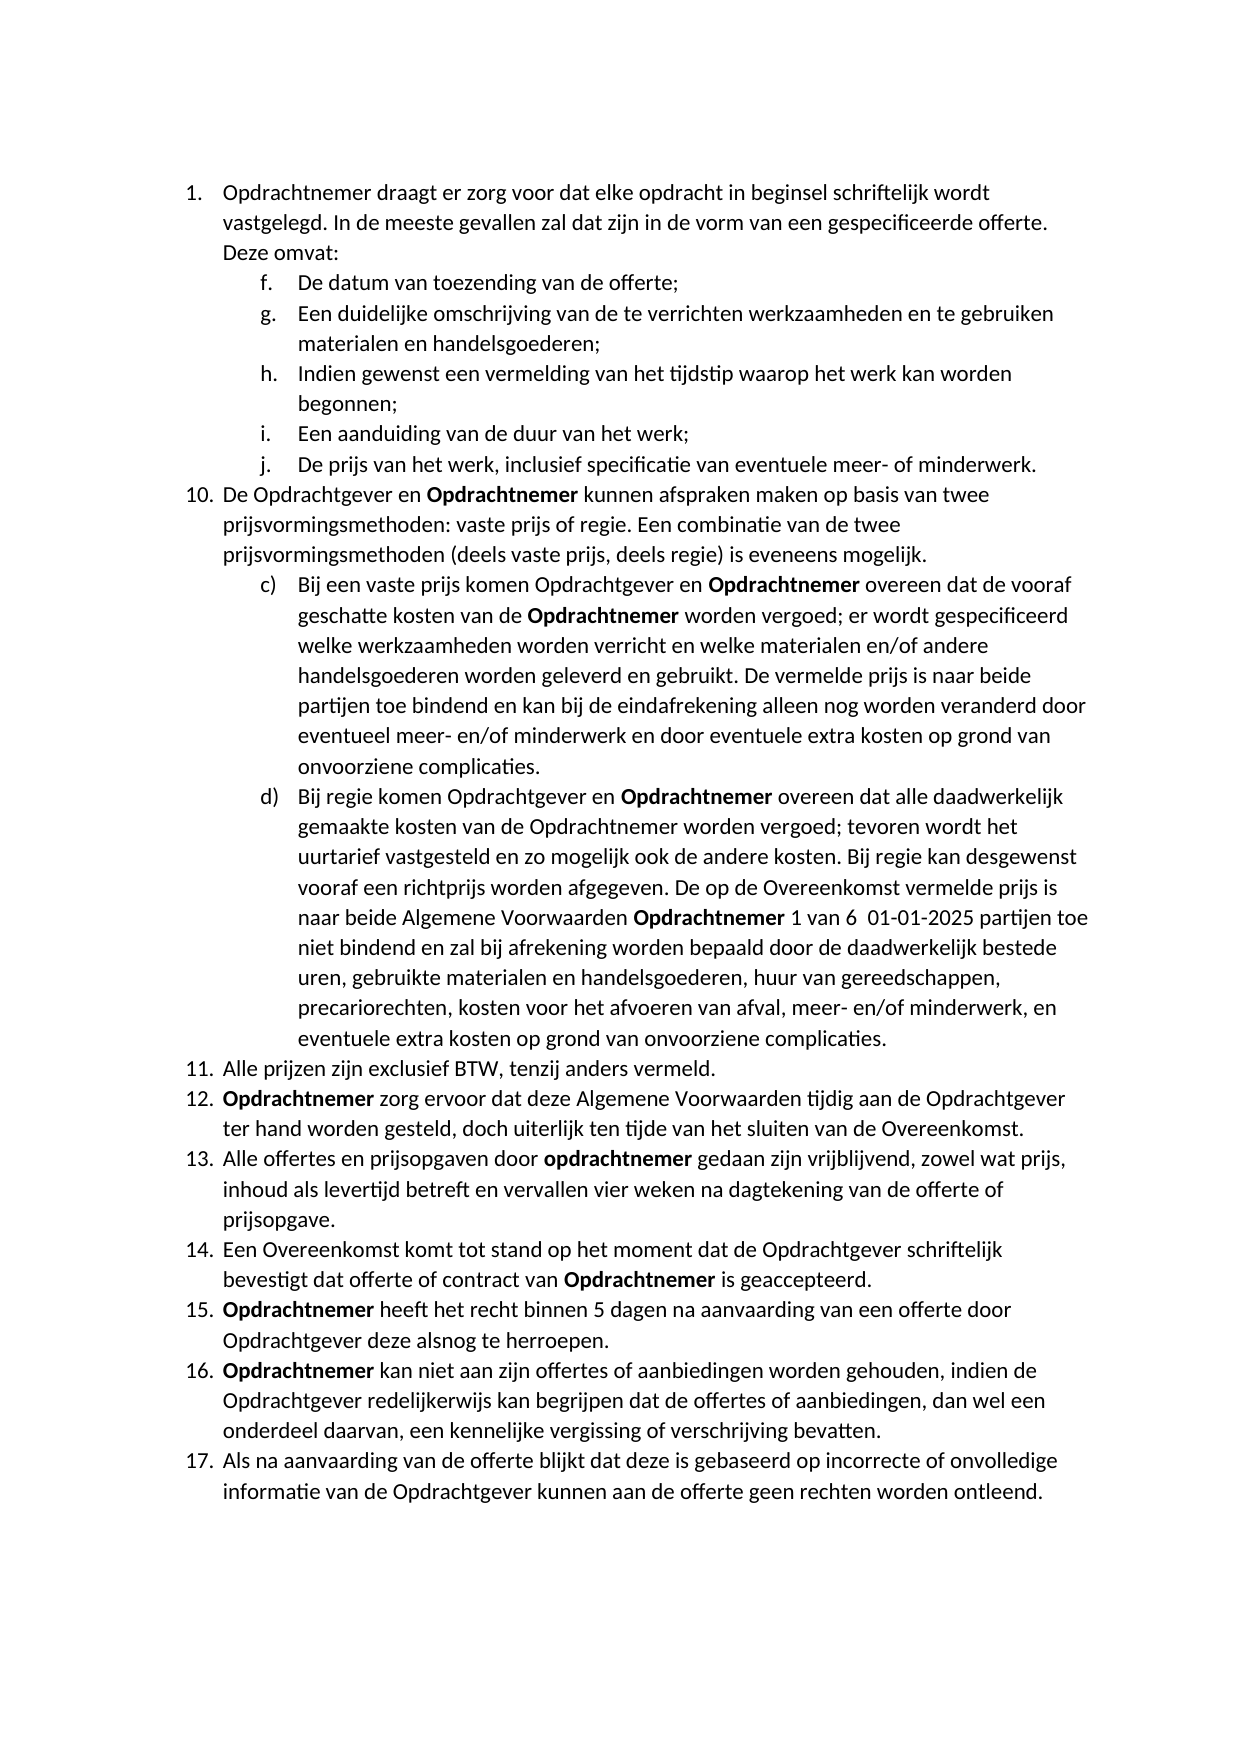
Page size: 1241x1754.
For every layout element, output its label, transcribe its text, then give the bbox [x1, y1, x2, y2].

list Een duidelijke omschrijving van de te verrichten werkzaamheden en te gebruiken materialen en handelsgoederen; [260, 299, 1093, 357]
list Bij een vaste prijs komen Opdrachtgever en Opdrachtnemer overeen dat de vooraf geschatte kosten van de Opdrachtnemer worden vergoed; er wordt gespecificeerd welke werkzaamheden worden verricht en welke materialen en/of andere handelsgoederen worden geleverd en gebruikt. De vermelde prijs is naar beide partijen toe bindend en kan bij de eindafrekening alleen nog worden veranderd door eventueel meer- en/of minderwerk en door eventuele extra kosten op grond van onvoorziene complicaties. [260, 571, 1093, 780]
list Alle offertes en prijsopgaven door opdrachtnemer gedaan zijn vrijblijvend, zowel wat prijs, inhoud als levertijd betreft en vervallen vier weken na dagtekening van de offerte of prijsopgave. [185, 1144, 1093, 1233]
list Alle prijzen zijn exclusief BTW, tenzij anders vermeld. [185, 1054, 1093, 1082]
list De datum van toezending van de offerte; [260, 268, 1093, 296]
list Een aanduiding van de duur van het werk; [260, 419, 1093, 447]
list Als na aanvaarding van de offerte blijkt dat deze is gebaseerd op incorrecte of onvolledige informatie van de Opdrachtgever kunnen aan de offerte geen rechten worden ontleend. [185, 1447, 1093, 1505]
list Opdrachtnemer zorg ervoor dat deze Algemene Voorwaarden tijdig aan de Opdrachtgever ter hand worden gesteld, doch uiterlijk ten tijde van het sluiten van de Overeenkomst. [185, 1084, 1093, 1142]
list Een Overeenkomst komt tot stand op het moment dat de Opdrachtgever schriftelijk bevestigt dat offerte of contract van Opdrachtnemer is geaccepteerd. [185, 1235, 1093, 1293]
list Opdrachtnemer kan niet aan zijn offertes of aanbiedingen worden gehouden, indien de Opdrachtgever redelijkerwijs kan begrijpen dat de offertes of aanbiedingen, dan wel een onderdeel daarvan, een kennelijke vergissing of verschrijving bevatten. [185, 1356, 1093, 1444]
list De prijs van het werk, inclusief specificatie van eventuele meer- of minderwerk. [260, 450, 1093, 478]
list De Opdrachtgever en Opdrachtnemer kunnen afspraken maken op basis van twee prijsvormingsmethoden: vaste prijs of regie. Een combinatie van de twee prijsvormingsmethoden (deels vaste prijs, deels regie) is eveneens mogelijk. [185, 480, 1093, 568]
list Indien gewenst een vermelding van het tijdstip waarop het werk kan worden begonnen; [260, 359, 1093, 417]
list Bij regie komen Opdrachtgever en Opdrachtnemer overeen dat alle daadwerkelijk gemaakte kosten van de Opdrachtnemer worden vergoed; tevoren wordt het uurtarief vastgesteld en zo mogelijk ook de andere kosten. Bij regie kan desgewenst vooraf een richtprijs worden afgegeven. De op de Overeenkomst vermelde prijs is naar beide Algemene Voorwaarden Opdrachtnemer 1 van 6 01-01-2025 partijen toe niet bindend en zal bij afrekening worden bepaald door de daadwerkelijk bestede uren, gebruikte materialen en handelsgoederen, huur van gereedschappen, precariorechten, kosten voor het afvoeren van afval, meer- en/of minderwerk, en eventuele extra kosten op grond van onvoorziene complicaties. [260, 782, 1093, 1052]
list Opdrachtnemer draagt er zorg voor dat elke opdracht in beginsel schriftelijk wordt vastgelegd. In de meeste gevallen zal dat zijn in de vorm van een gespecificeerde offerte. Deze omvat: [185, 178, 1093, 266]
list Opdrachtnemer heeft het recht binnen 5 dagen na aanvaarding van een offerte door Opdrachtgever deze alsnog te herroepen. [185, 1296, 1093, 1354]
